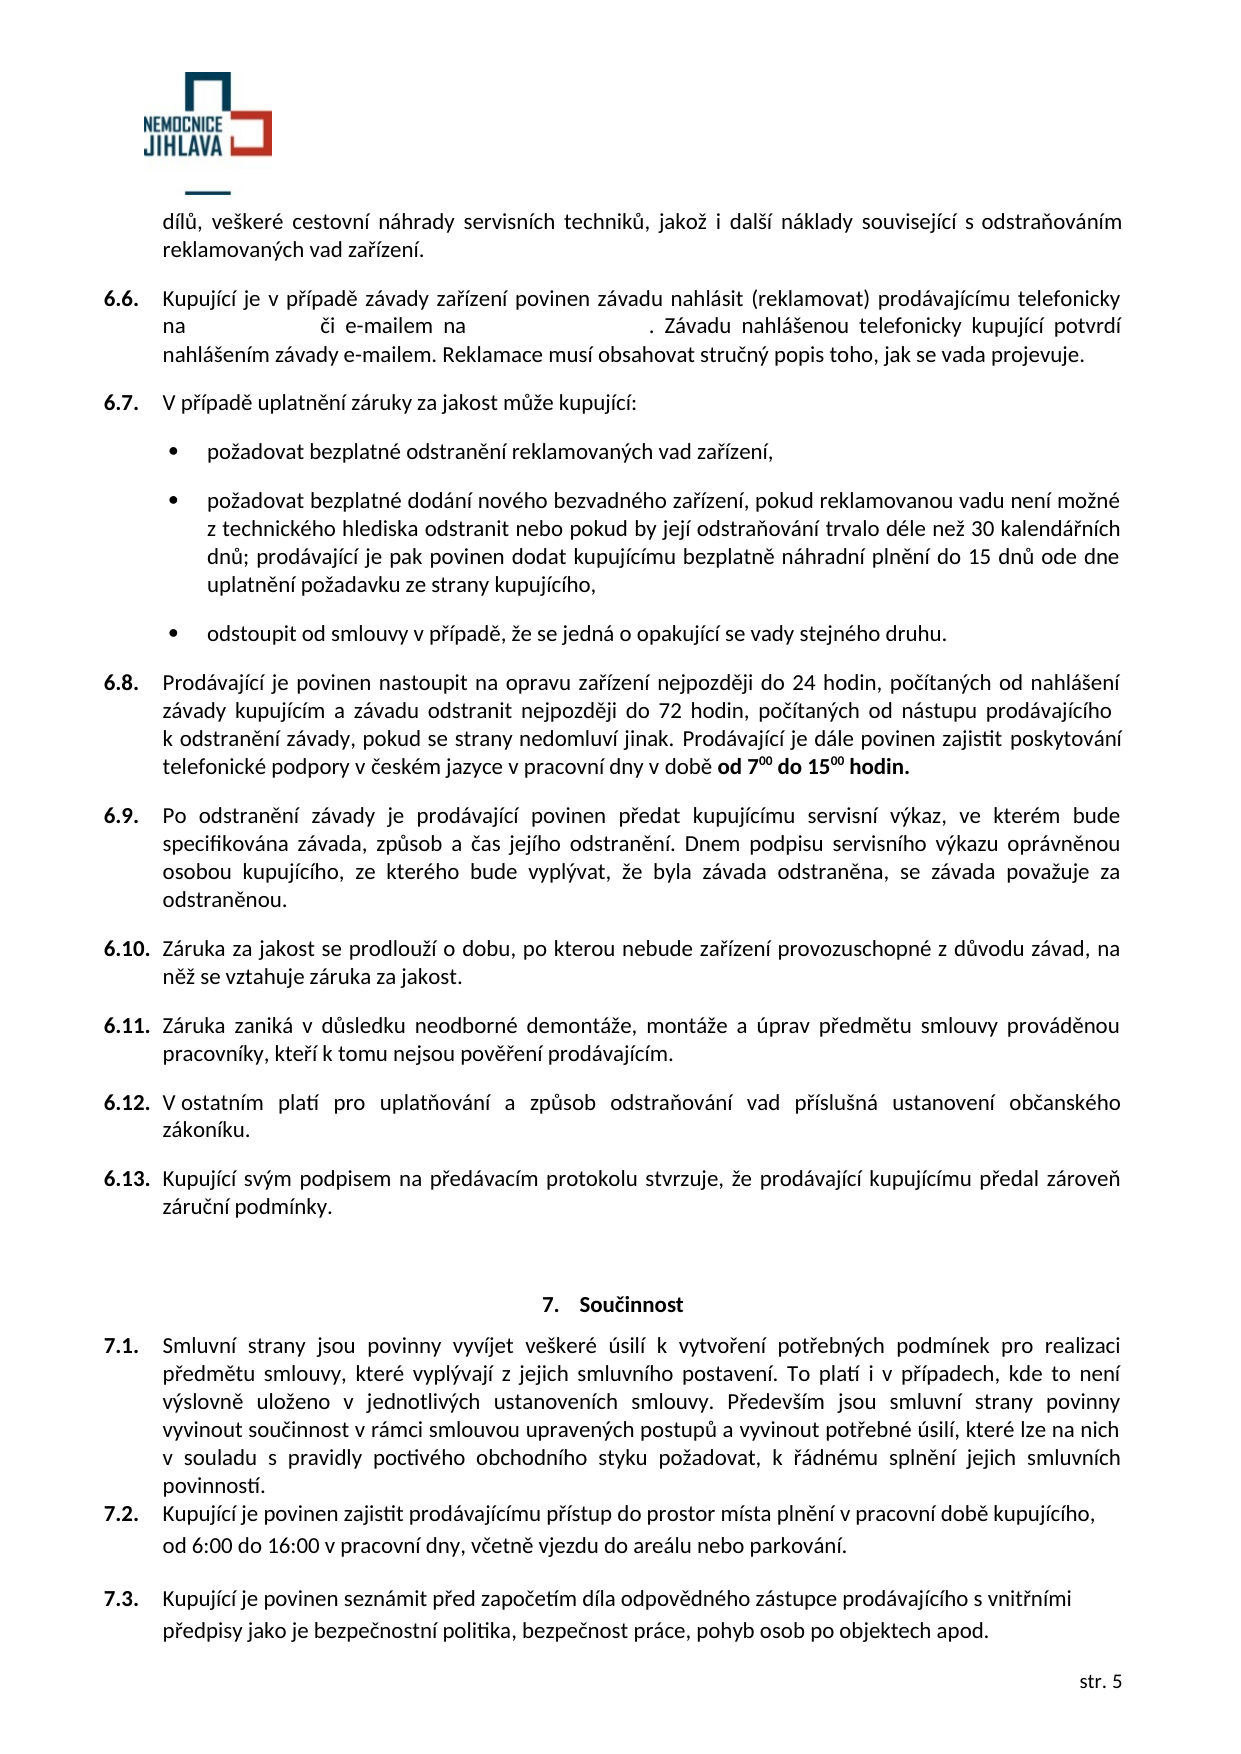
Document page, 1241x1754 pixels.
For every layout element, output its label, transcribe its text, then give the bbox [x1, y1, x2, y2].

list Kupující je v případě závady zařízení povinen závadu nahlásit (reklamovat) prodávajícímu telefonicky na či e-mailem na . Závadu nahlášenou telefonicky kupující potvrdí nahlášením závady e-mailem. Reklamace musí obsahovat stručný popis toho, jak se vada projevuje. [103, 284, 1122, 368]
list Kupující svým podpisem na předávacím protokolu stvrzuje, že prodávající kupujícímu předal zároveň záruční podmínky. [103, 1164, 1122, 1221]
picture [144, 72, 272, 195]
list V ostatním platí pro uplatňování a způsob odstraňování vad příslušná ustanovení občanského zákoníku. [103, 1088, 1122, 1144]
list odstoupit od smlouvy v případě, že se jedná o opakující se vady stejného druhu. [169, 619, 1122, 647]
list Součinnost [103, 1290, 1122, 1318]
list požadovat bezplatné odstranění reklamovaných vad zařízení, [169, 437, 1122, 465]
list Kupující je povinen zajistit prodávajícímu přístup do prostor místa plnění v pracovní době kupujícího, od 6:00 do 16:00 v pracovní dny, včetně vjezdu do areálu nebo parkování. [103, 1499, 1122, 1559]
list Kupující je povinen seznámit před započetím díla odpovědného zástupce prodávajícího s vnitřními předpisy jako je bezpečnostní politika, bezpečnost práce, pohyb osob po objektech apod. [103, 1584, 1122, 1644]
list Záruka zaniká v důsledku neodborné demontáže, montáže a úprav předmětu smlouvy prováděnou pracovníky, kteří k tomu nejsou pověření prodávajícím. [103, 1011, 1122, 1067]
list Po odstranění závady je prodávající povinen předat kupujícímu servisní výkaz, ve kterém bude specifikována závada, způsob a čas jejího odstranění. Dnem podpisu servisního výkazu oprávněnou osobou kupujícího, ze kterého bude vyplývat, že byla závada odstraněna, se závada považuje za odstraněnou. [103, 801, 1122, 913]
list Smluvní strany jsou povinny vyvíjet veškeré úsilí k vytvoření potřebných podmínek pro realizaci předmětu smlouvy, které vyplývají z jejich smluvního postavení. To platí i v případech, kde to není výslovně uloženo v jednotlivých ustanoveních smlouvy. Především jsou smluvní strany povinny vyvinout součinnost v rámci smlouvou upravených postupů a vyvinout potřebné úsilí, které lze na nich v souladu s pravidly poctivého obchodního styku požadovat, k řádnému splnění jejich smluvních povinností. [103, 1331, 1122, 1499]
list Prodávající je povinen nastoupit na opravu zařízení nejpozději do 24 hodin, počítaných od nahlášení závady kupujícím a závadu odstranit nejpozději do 72 hodin, počítaných od nástupu prodávajícího k odstranění závady, pokud se strany nedomluví jinak. Prodávající je dále povinen zajistit poskytování telefonické podpory v českém jazyce v pracovní dny v době od 700 do 1500 hodin. [103, 668, 1122, 780]
list požadovat bezplatné dodání nového bezvadného zařízení, pokud reklamovanou vadu není možné z technického hlediska odstranit nebo pokud by její odstraňování trvalo déle než 30 kalendářních dnů; prodávající je pak povinen dodat kupujícímu bezplatně náhradní plnění do 15 dnů ode dne uplatnění požadavku ze strany kupujícího, [169, 486, 1122, 598]
list V případě uplatnění záruky za jakost může kupující: [103, 388, 1122, 417]
list Záruka za jakost se prodlouží o dobu, po kterou nebude zařízení provozuschopné z důvodu závad, na něž se vztahuje záruka za jakost. [103, 934, 1122, 990]
